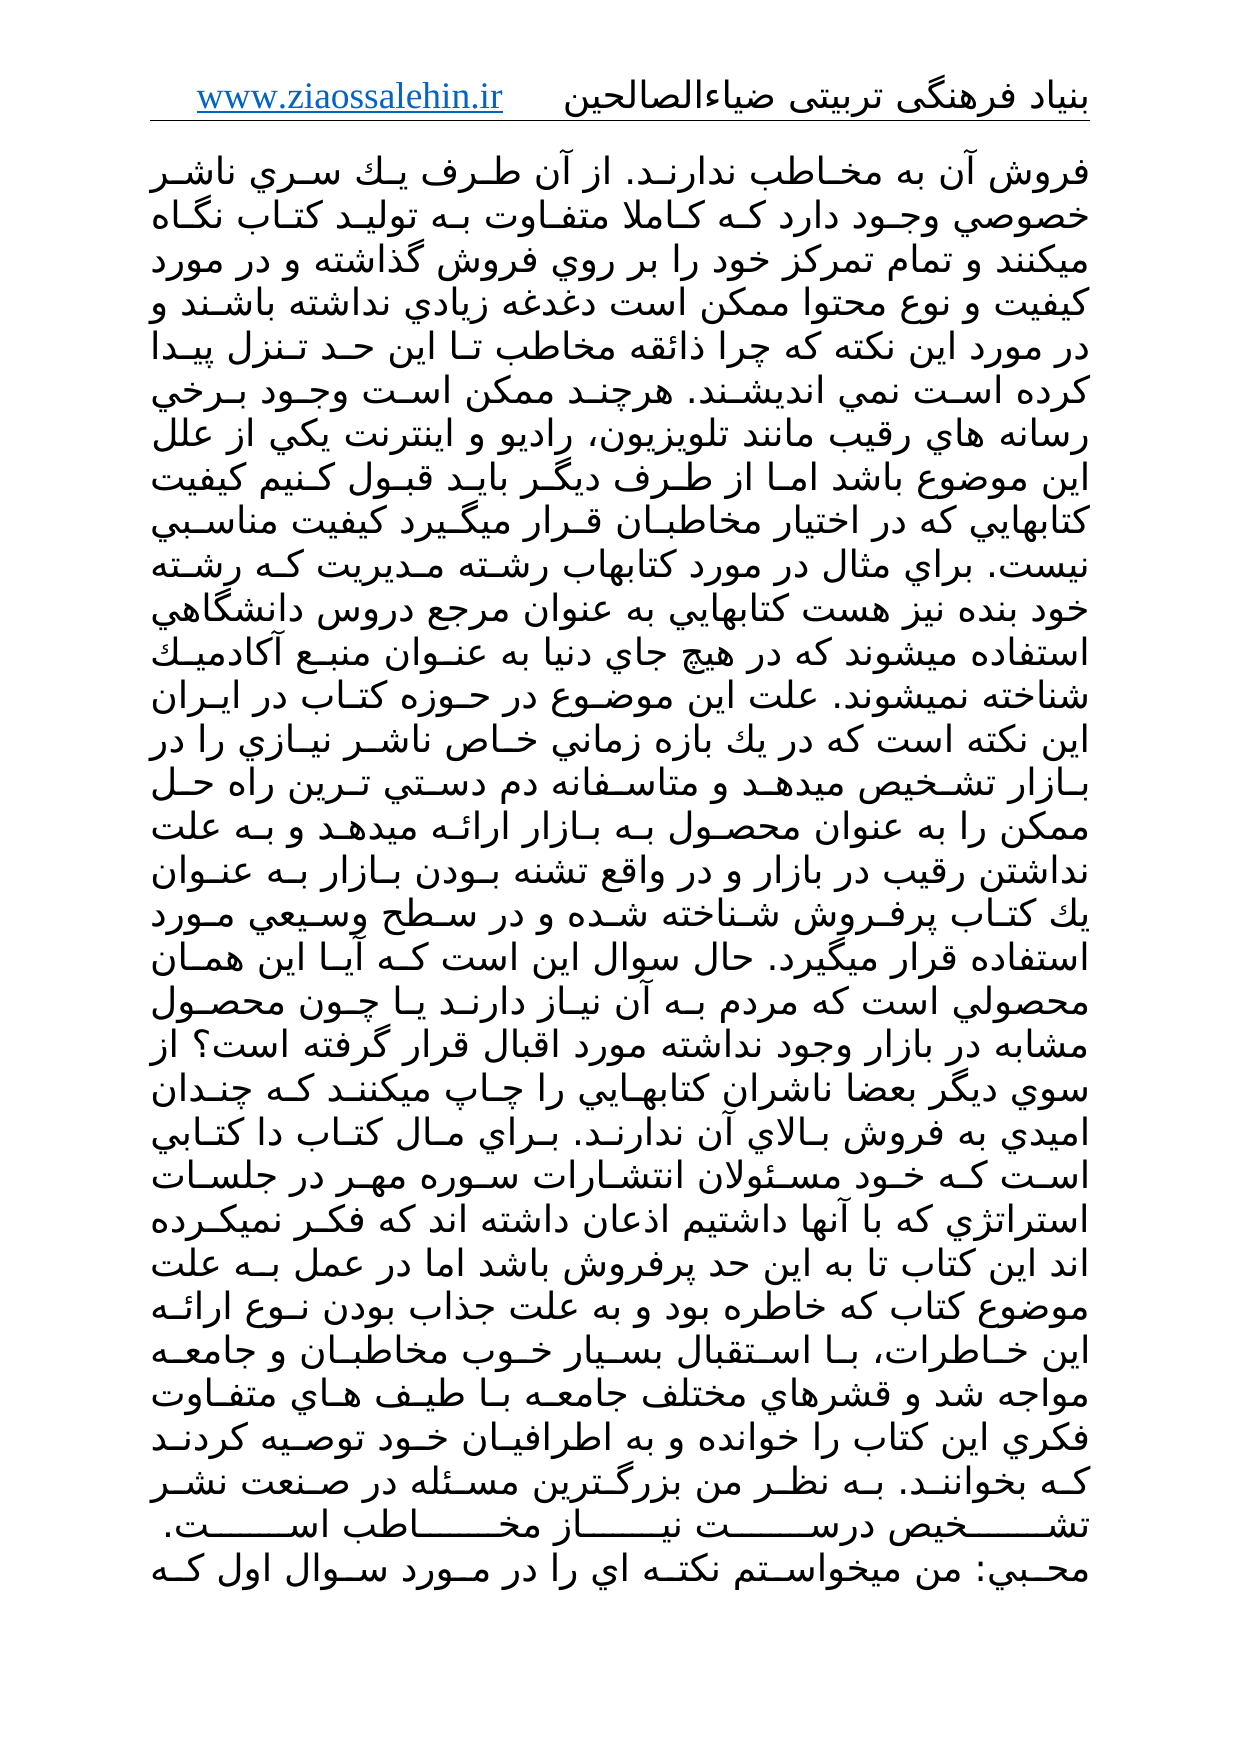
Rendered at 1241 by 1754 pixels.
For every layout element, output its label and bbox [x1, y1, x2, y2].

text [150, 150, 1090, 1590]
